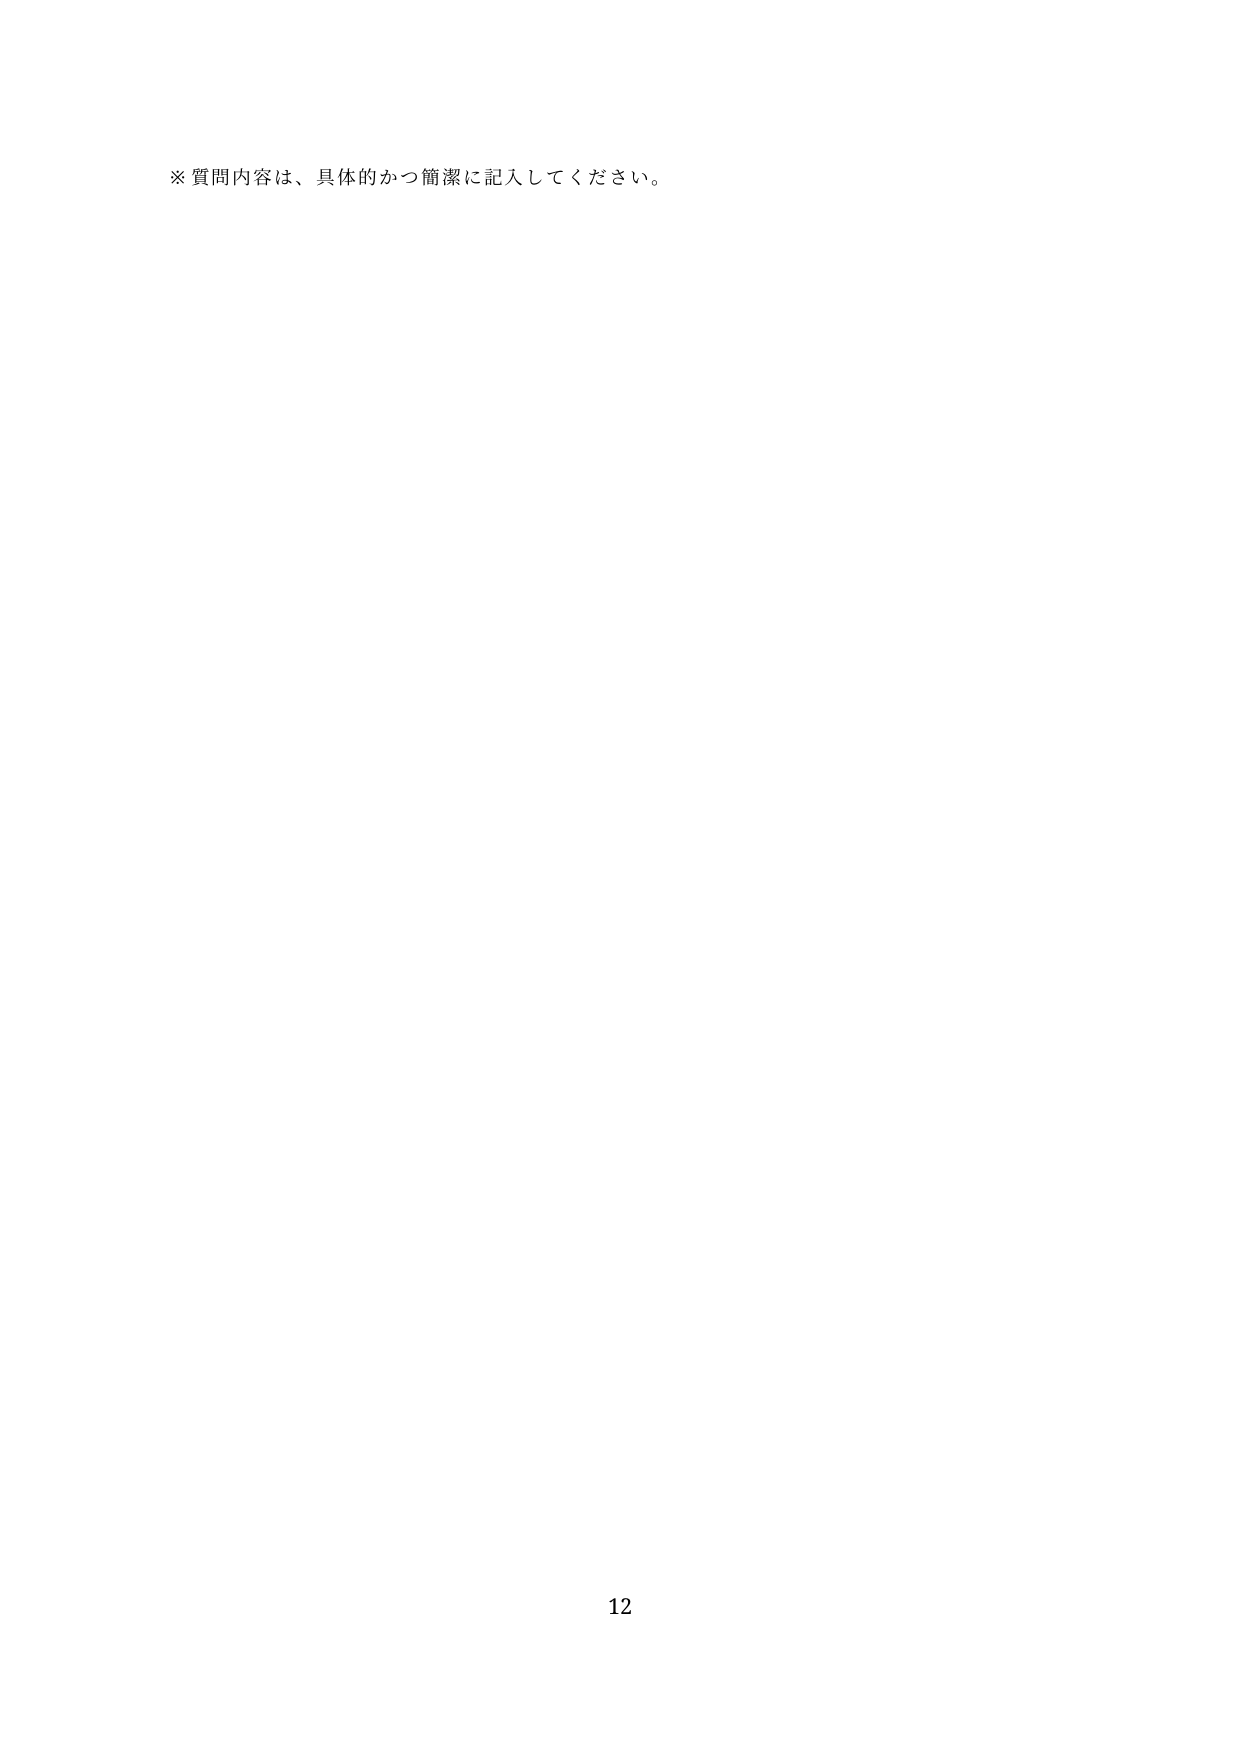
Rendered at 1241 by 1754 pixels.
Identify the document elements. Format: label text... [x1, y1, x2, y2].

text ※質問内容は、具体的かつ簡潔に記入してください。 [149, 158, 1091, 195]
